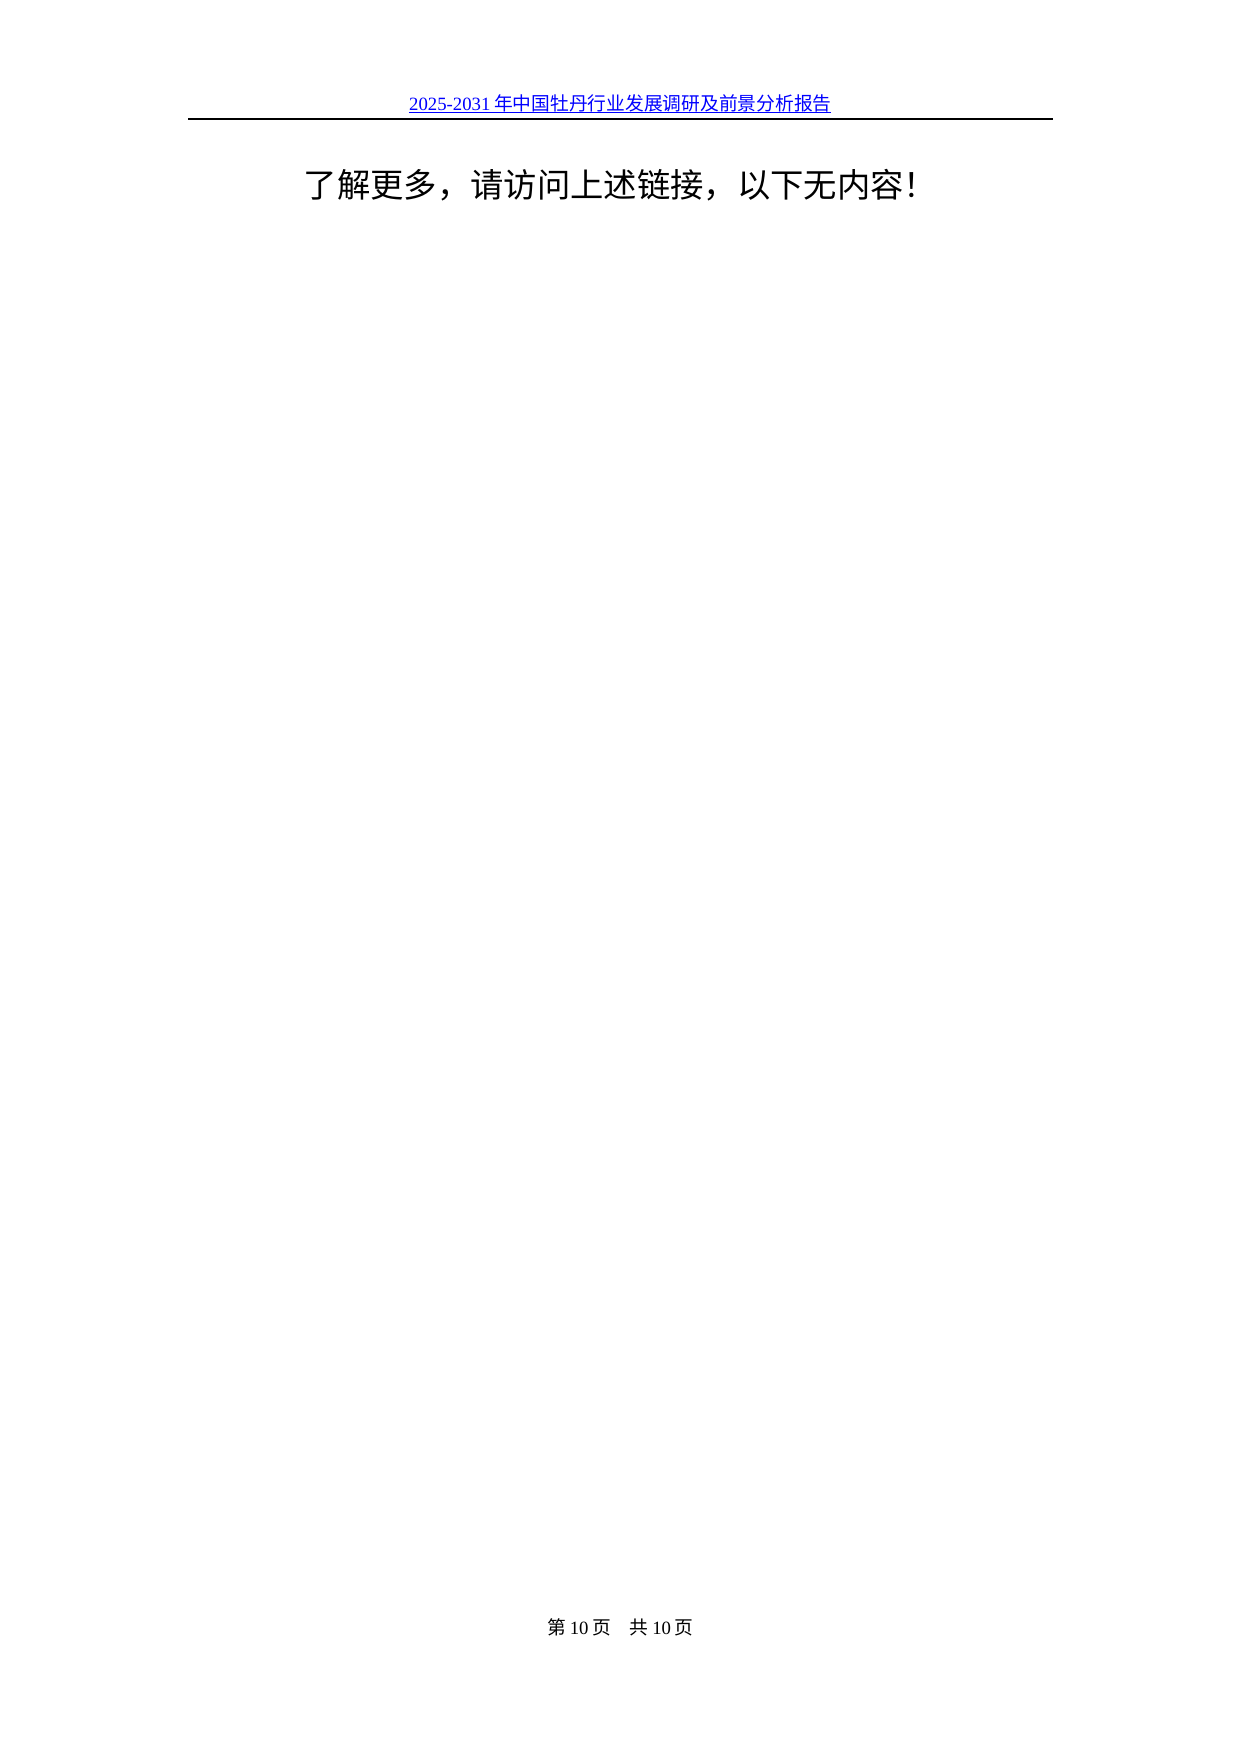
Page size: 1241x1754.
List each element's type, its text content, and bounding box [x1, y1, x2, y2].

title 了解更多，请访问上述链接，以下无内容！ [187, 150, 1053, 215]
